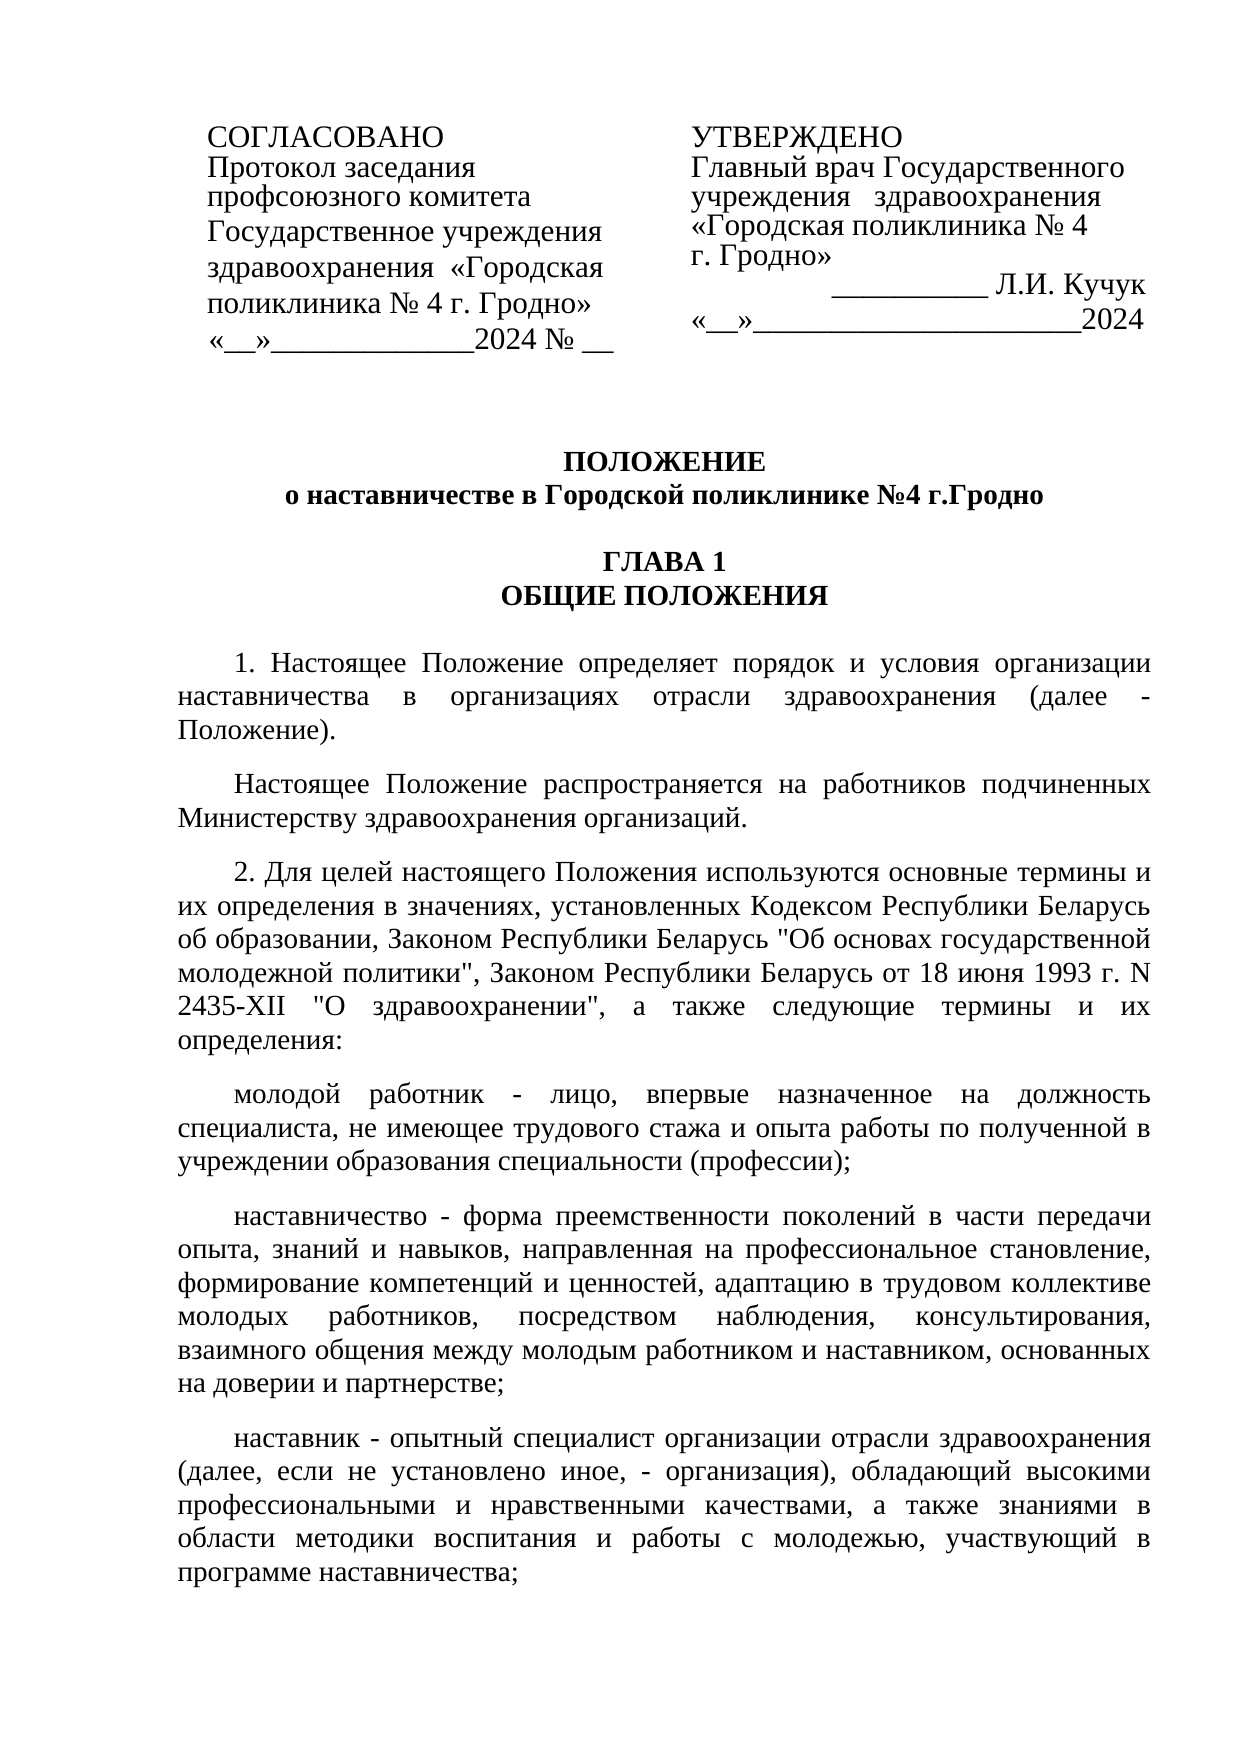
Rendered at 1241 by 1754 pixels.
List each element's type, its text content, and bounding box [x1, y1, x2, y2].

text наставник - опытный специалист организации отрасли здравоохранения (далее, если не установлено иное, - организация), обладающий высокими профессиональными и нравственными качествами, а также знаниями в области методики воспитания и работы с молодежью, участвующий в программе наставничества; [177, 1420, 1152, 1588]
text 2. Для целей настоящего Положения используются основные термины и их определения в значениях, установленных Кодексом Республики Беларусь об образовании, Законом Республики Беларусь "Об основах государственной молодежной политики", Законом Республики Беларусь от 18 июня 1993 г. N 2435-XII "О здравоохранении", а также следующие термины и их определения: [177, 854, 1152, 1056]
text 1. Настоящее Положение определяет порядок и условия организации наставничества в организациях отрасли здравоохранения (далее - Положение). [177, 645, 1152, 746]
text наставничество - форма преемственности поколений в части передачи опыта, знаний и навыков, направленная на профессиональное становление, формирование компетенций и ценностей, адаптацию в трудовом коллективе молодых работников, посредством наблюдения, консультирования, взаимного общения между молодым работником и наставником, основанных на доверии и партнерстве; [177, 1198, 1152, 1399]
table_header УТВЕРЖДЕНО Главный врач Государственного учреждения здравоохранения «Городская поликлиника № 4 г. Гродно» __________ Л.И. Кучук «__»_____________________2024 [679, 118, 1157, 419]
title ПОЛОЖЕНИЕ [177, 444, 1152, 477]
text Настоящее Положение распространяется на работников подчиненных Министерству здравоохранения организаций. [177, 766, 1152, 833]
title о наставничестве в Городской поликлинике №4 г.Гродно [177, 477, 1152, 511]
text молодой работник - лицо, впервые назначенное на должность специалиста, не имеющее трудового стажа и опыта работы по полученной в учреждении образования специальности (профессии); [177, 1076, 1152, 1177]
text ОБЩИЕ ПОЛОЖЕНИЯ [177, 578, 1152, 611]
text ГЛАВА 1 [177, 544, 1152, 578]
table_header СОГЛАСОВАНО Протокол заседания профсоюзного комитета Государственное учреждения здравоохранения «Городская поликлиника № 4 г. Гродно» «__»_____________2024 № __ [166, 118, 679, 419]
